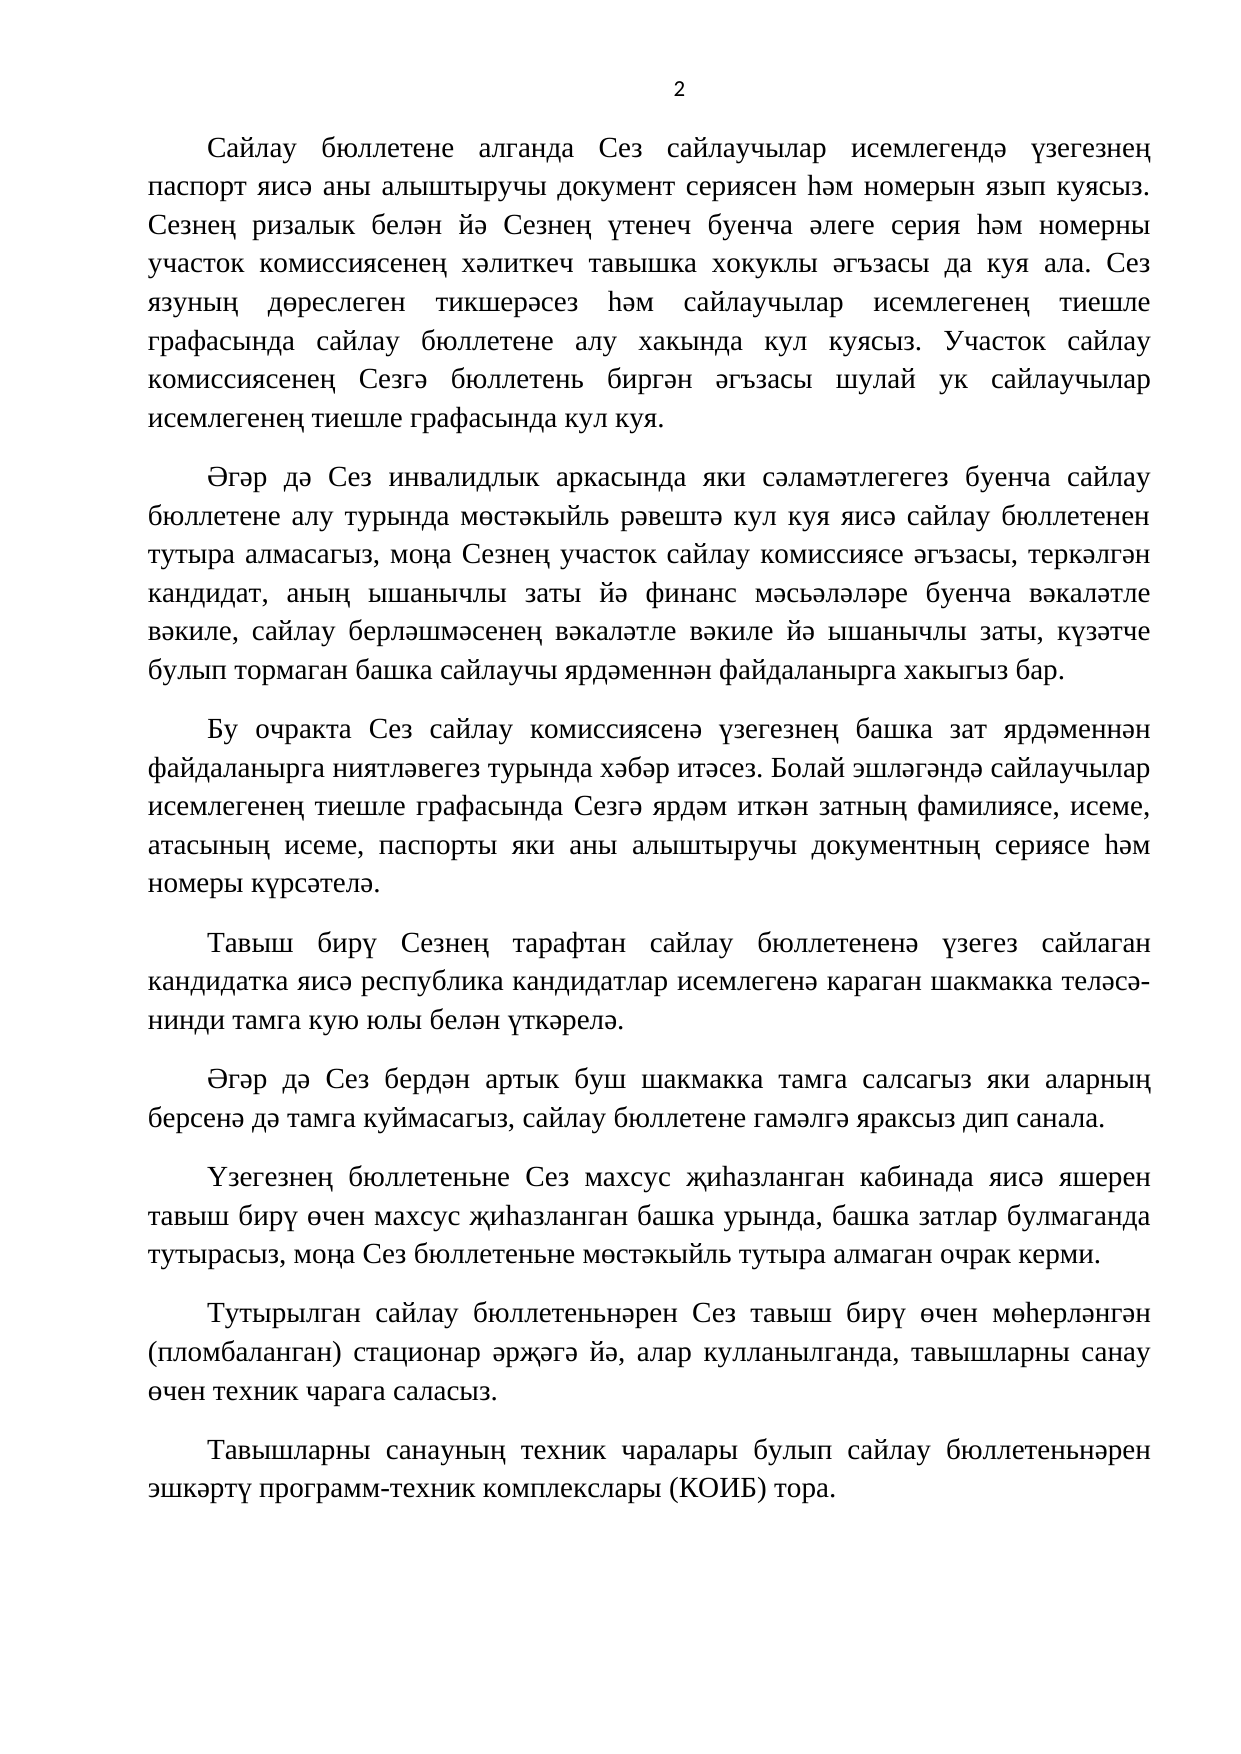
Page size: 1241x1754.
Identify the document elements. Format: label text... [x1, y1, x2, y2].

text Әгәр дә Сез бердән артык буш шакмакка тамга салсагыз яки аларның берсенә дә тамга куймасагыз, сайлау бюллетене гамәлгә яраксыз дип санала. [148, 1061, 1152, 1133]
text Бу очракта Сез сайлау комиссиясенә үзегезнең башка зат ярдәменнән файдаланырга ниятләвегез турында хәбәр итәсез. Болай эшләгәндә сайлаучылар исемлегенең тиешле графасында Сезгә ярдәм иткән затның фамилиясе, исеме, атасының исеме, паспорты яки аны алыштыручы документның сериясе һәм номеры күрсәтелә. [148, 711, 1152, 899]
text Үзегезнең бюллетеньне Сез махсус җиһазланган кабинада яисә яшерен тавыш бирү өчен махсус җиһазланган башка урында, башка затлар булмаганда тутырасыз, моңа Сез бюллетеньне мөстәкыйль тутыра алмаган очрак керми. [148, 1159, 1152, 1270]
text Әгәр дә Сез инвалидлык аркасында яки сәламәтлегегез буенча сайлау бюллетене алу турында мөстәкыйль рәвештә кул куя яисә сайлау бюллетенен тутыра алмасагыз, моңа Сезнең участок сайлау комиссиясе әгъзасы, теркәлгән кандидат, аның ышанычлы заты йә финанс мәсьәләләре буенча вәкаләтле вәкиле, сайлау берләшмәсенең вәкаләтле вәкиле йә ышанычлы заты, күзәтче булып тормаган башка сайлаучы ярдәменнән файдаланырга хакыгыз бар. [148, 459, 1152, 685]
text Сайлау бюллетене алганда Сез сайлаучылар исемлегендә үзегезнең паспорт яисә аны алыштыручы документ сериясен һәм номерын язып куясыз. Сезнең ризалык белән йә Сезнең үтенеч буенча әлеге серия һәм номерны участок комиссиясенең хәлиткеч тавышка хокуклы әгъзасы да куя ала. Сез язуның дөреслеген тикшерәсез һәм сайлаучылар исемлегенең тиешле графасында сайлау бюллетене алу хакында кул куясыз. Участок сайлау комиссиясенең Сезгә бюллетень биргән әгъзасы шулай ук сайлаучылар исемлегенең тиешле графасында кул куя. [148, 130, 1152, 433]
text Тавыш бирү Сезнең тарафтан сайлау бюллетененә үзегез сайлаган кандидатка яисә республика кандидатлар исемлегенә караган шакмакка теләсә-нинди тамга кую юлы белән үткәрелә. [148, 925, 1152, 1035]
text Тавышларны санауның техник чаралары булып сайлау бюллетеньнәрен эшкәртү программ-техник комплекслары (КОИБ) тора. [148, 1432, 1152, 1504]
text Тутырылган сайлау бюллетеньнәрен Сез тавыш бирү өчен мөһерләнгән (пломбаланган) стационар әрҗәгә йә, алар кулланылганда, тавышларны санау өчен техник чарага саласыз. [148, 1296, 1152, 1406]
